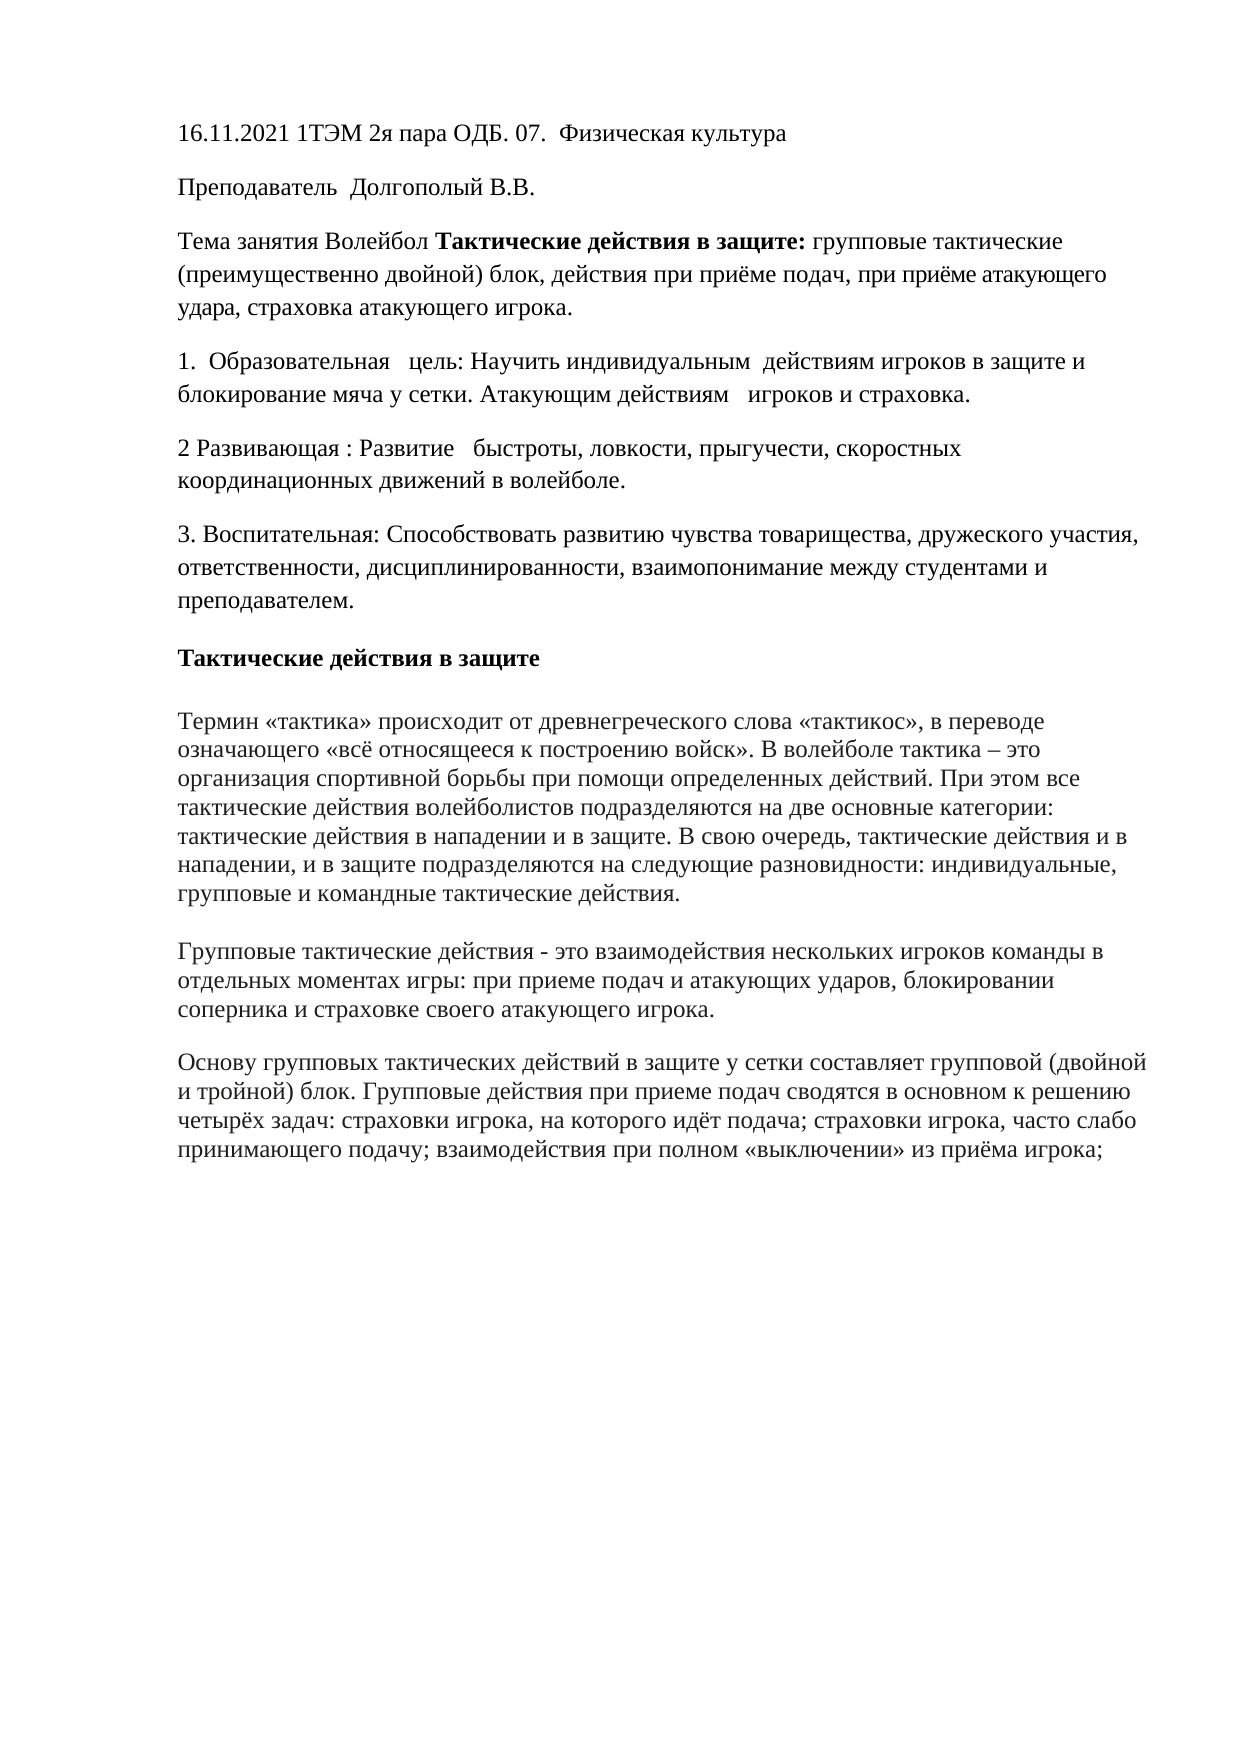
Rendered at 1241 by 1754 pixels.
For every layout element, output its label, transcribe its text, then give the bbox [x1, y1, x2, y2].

text Основу групповых тактических действий в защите у сетки составляет групповой (двойной и тройной) блок. Групповые действия при приеме подач сводятся в основном к решению четырёх задач: страховки игрока, на которого идёт подача; страховки игрока, часто слабо принимающего подачу; взаимодействия при полном «выключении» из приёма игрока; взаимодействия со связующимм [177, 1047, 1152, 1162]
text Преподаватель Долгополый В.В. [177, 172, 1152, 201]
subtitle Тактические действия в защите [177, 643, 1152, 672]
text 2 Развивающая : Развитие быстроты, ловкости, прыгучести, скоростных координационных движений в волейболе. [177, 433, 1152, 494]
text 1. Образовательная цель: Научить индивидуальным действиям игроков в защите и блокирование мяча у сетки. Атакующим действиям игроков и страховка. [177, 346, 1152, 407]
text Термин «тактика» происходит от древнегреческого слова «тактикос», в переводе означающего «всё относящееся к построению войск». В волейболе тактика – это организация спортивной борьбы при помощи определенных действий. При этом все тактические действия волейболистов подразделяются на две основные категории: тактические действия в нападении и в защите. В свою очередь, тактические действия и в нападении, и в защите подразделяются на следующие разновидности: индивидуальные, групповые и командные тактические действия. [177, 706, 1152, 907]
text Тема занятия Волейбол Тактические действия в защите: групповые тактические (преимущественно двойной) блок, действия при приёме подач, при приёме атакующего удара, страховка атакующего игрока. [177, 226, 1152, 321]
text 16.11.2021 1ТЭМ 2я пара ОДБ. 07. Физическая культура [177, 118, 1152, 147]
text Групповые тактические действия - это взаимодействия нескольких игроков команды в отдельных моментах игры: при приеме подач и атакующих ударов, блокировании соперника и страховке своего атакующего игрока. [177, 936, 1152, 1022]
text 3. Воспитательная: Способствовать развитию чувства товарищества, дружеского участия, ответственности, дисциплинированности, взаимопонимание между студентами и преподавателем. [177, 519, 1152, 614]
